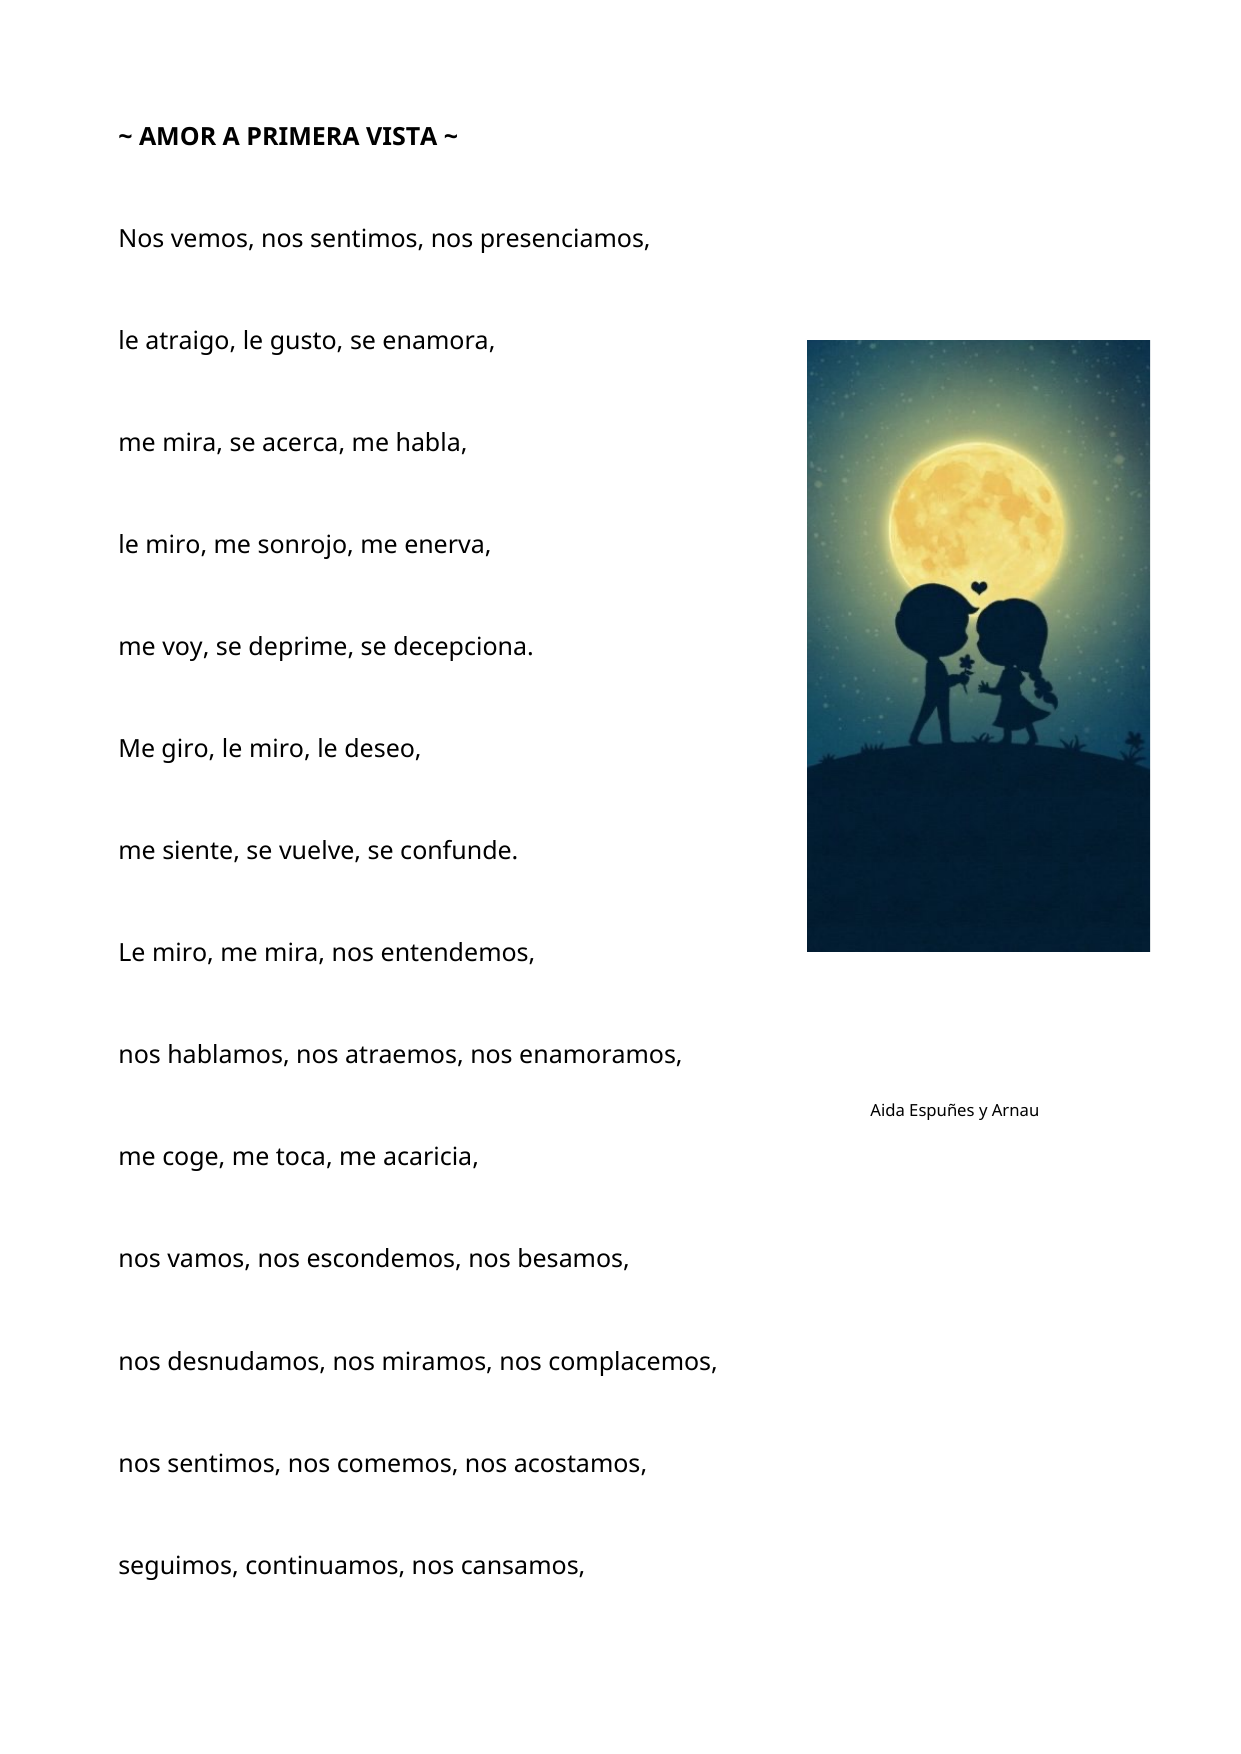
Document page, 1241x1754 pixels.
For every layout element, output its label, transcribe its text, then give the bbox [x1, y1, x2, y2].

text Nos vemos, nos sentimos, nos presenciamos, [118, 220, 1122, 254]
text me coge, me toca, me acaricia, [118, 1139, 1122, 1173]
text Le miro, me mira, nos entendemos, [118, 935, 1122, 969]
text ~ AMOR A PRIMERA VISTA ~ [118, 118, 1122, 152]
text Me giro, le miro, le deseo, [118, 731, 807, 765]
text me siente, se vuelve, se confunde. [118, 833, 807, 867]
text me voy, se deprime, se decepciona. [118, 628, 807, 663]
text le miro, me sonrojo, me enerva, [118, 526, 807, 561]
text le atraigo, le gusto, se enamora, [118, 322, 1122, 356]
text nos sentimos, nos comemos, nos acostamos, [118, 1445, 1122, 1479]
text nos desnudamos, nos miramos, nos complacemos, [118, 1343, 1122, 1377]
text nos hablamos, nos atraemos, nos enamoramos, [118, 1037, 1122, 1071]
text me mira, se acerca, me habla, [118, 424, 807, 458]
text seguimos, continuamos, nos cansamos, [118, 1547, 1122, 1581]
picture [807, 340, 1151, 952]
text nos vamos, nos escondemos, nos besamos, [118, 1241, 1122, 1275]
